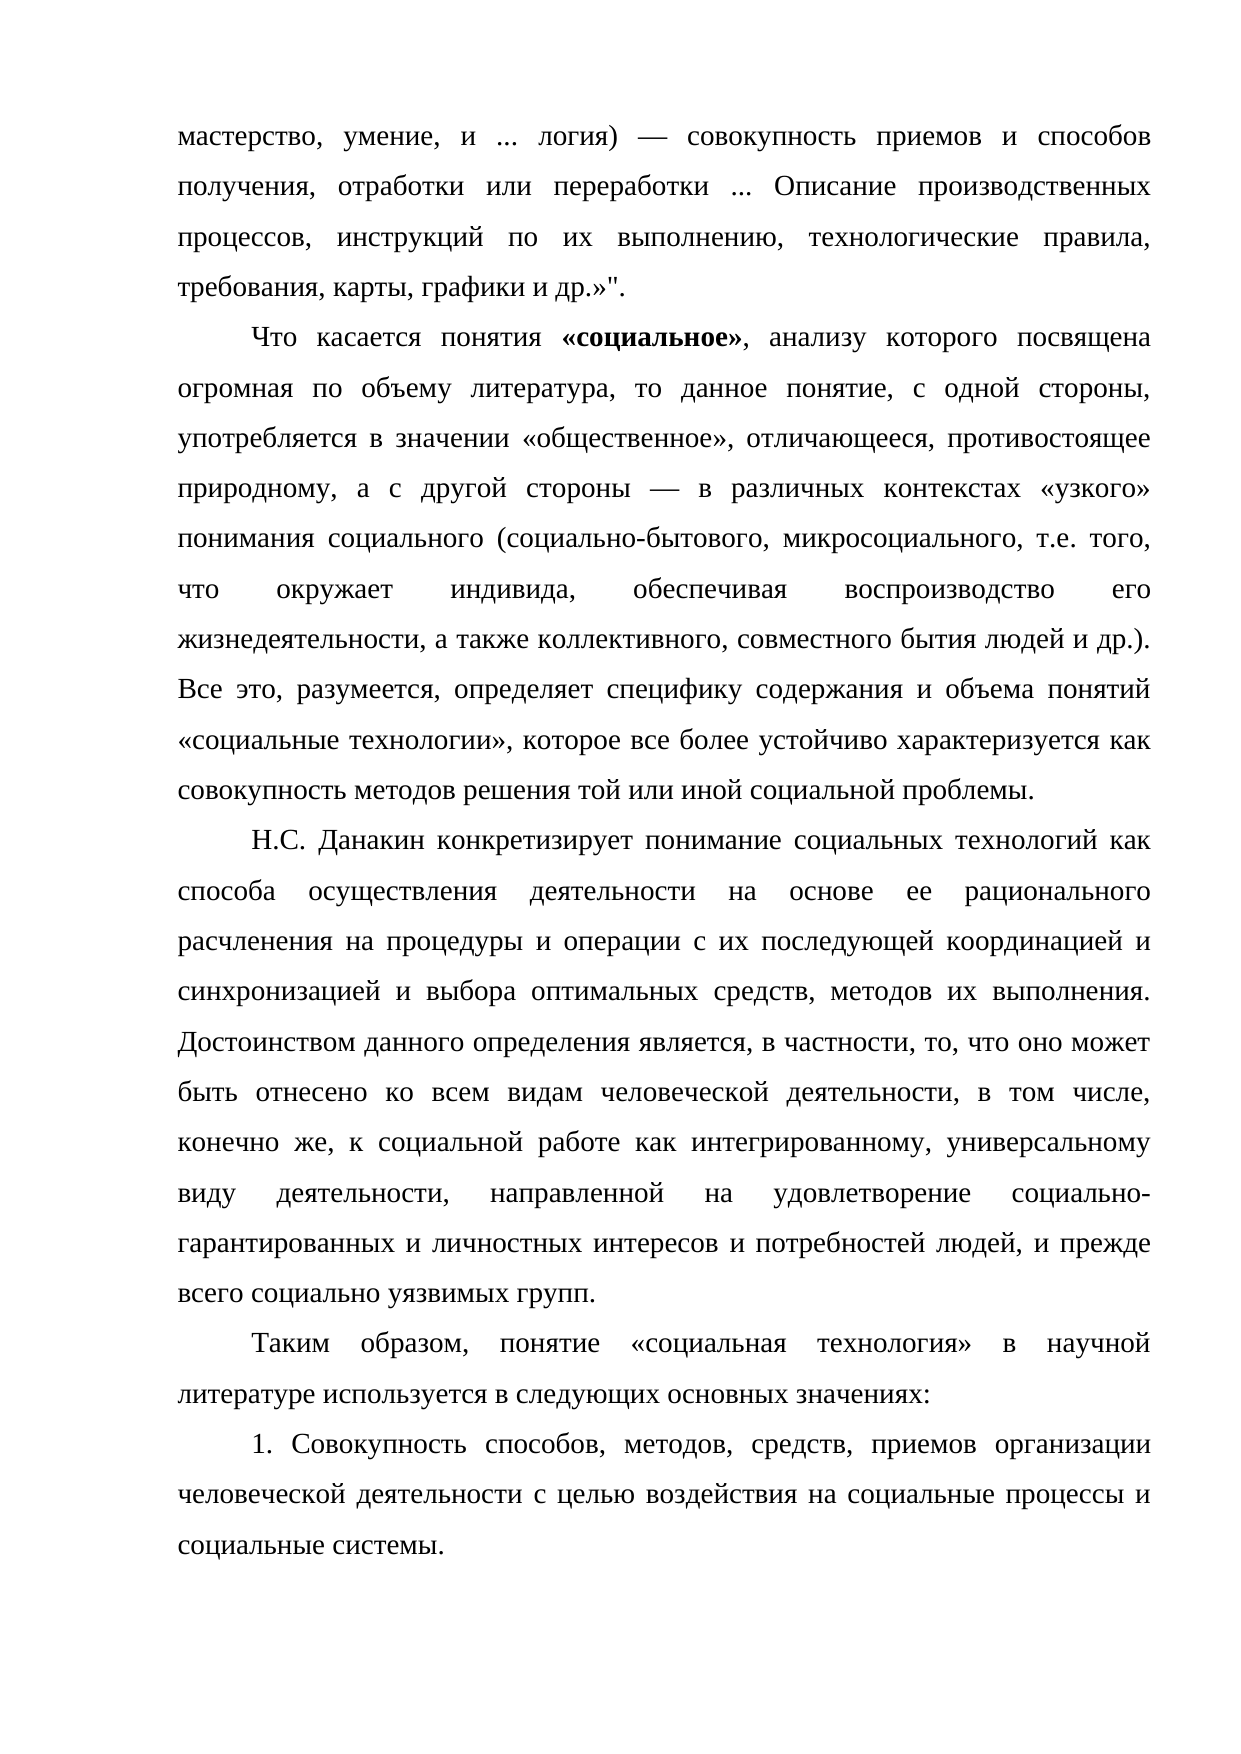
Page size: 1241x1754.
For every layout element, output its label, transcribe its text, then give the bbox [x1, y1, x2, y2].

text Таким образом, понятие «социальная технология» в научной литературе используется в следующих основных значениях: [177, 1326, 1152, 1409]
text Что касается понятия «социальное», анализу которого посвящена огромная по объему литература, то данное понятие, с одной стороны, употребляется в значении «общественное», отличающееся, противостоящее природному, а с другой стороны — в различных контекстах «узкого» понимания социального (социально-бытового, микросоциального, т.е. того, что окружает индивида, обеспечивая воспроизводство его жизнедеятельности, а также коллективного, совместного бытия людей и др.). Все это, разумеется, определяет специфику содержания и объема понятий «социальные технологии», которое все более устойчиво характеризуется как совокупность методов решения той или иной социальной проблемы. [177, 319, 1152, 806]
text Н.С. Данакин конкретизирует понимание социальных технологий как способа осуществления деятельности на основе ее рационального расчленения на процедуры и операции с их последующей координацией и синхронизацией и выбора оптимальных средств, методов их выполнения. Достоинством данного определения является, в частности, то, что оно может быть отнесено ко всем видам человеческой деятельности, в том числе, конечно же, к социальной работе как интегрированному, универсальному виду деятельности, направленной на удовлетворение социально-гарантированных и личностных интересов и потребностей людей, и прежде всего социально уязвимых групп. [177, 822, 1152, 1309]
text 1. Совокупность способов, методов, средств, приемов организации человеческой деятельности с целью воздействия на социальные процессы и социальные системы. [177, 1426, 1152, 1560]
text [177, 118, 1152, 303]
